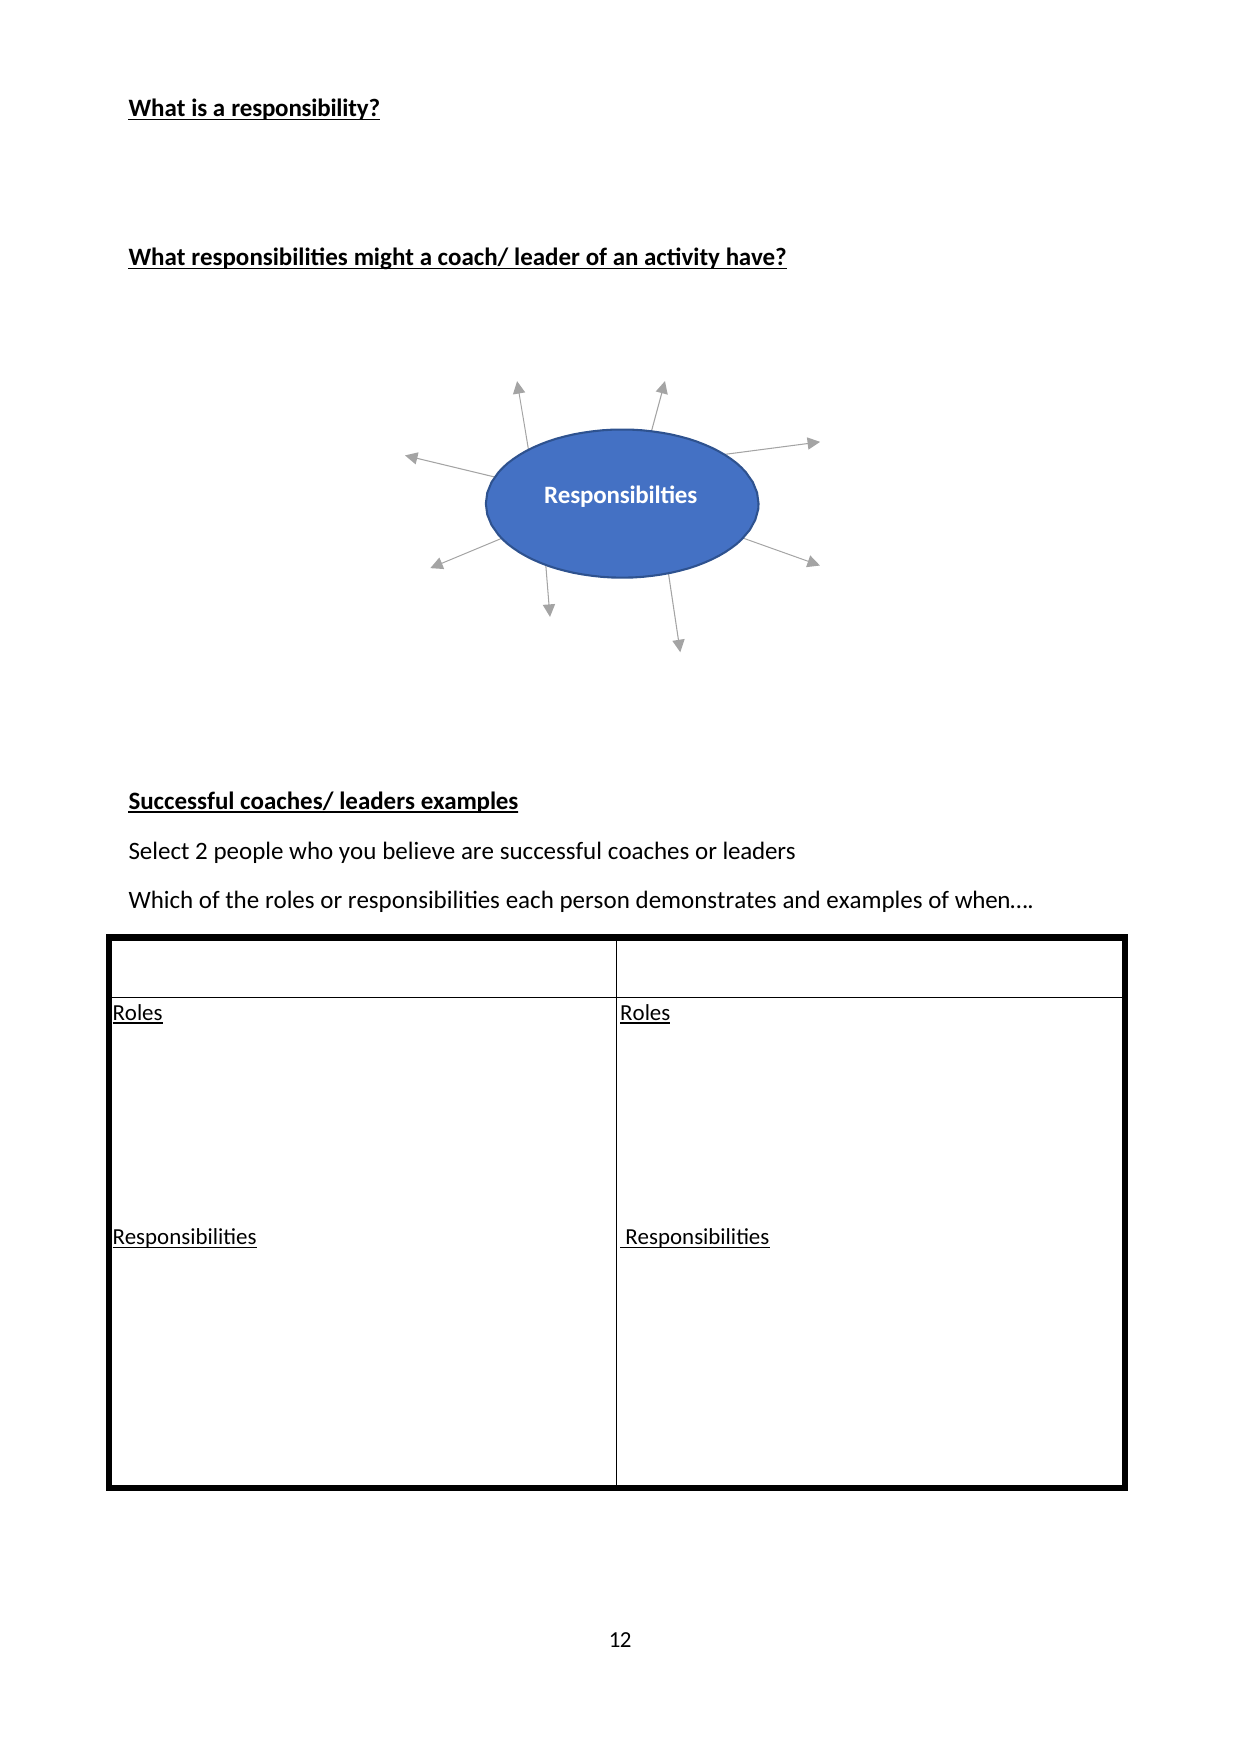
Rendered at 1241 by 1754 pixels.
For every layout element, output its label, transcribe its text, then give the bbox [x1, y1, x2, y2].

table_header [112, 941, 616, 997]
table_cell Roles Responsibilities [617, 998, 1122, 1485]
text What responsibilities might a coach/ leader of an activity have? [128, 241, 1128, 272]
text Successful coaches/ leaders examples [128, 785, 1128, 816]
text What is a responsibility? [128, 92, 1128, 123]
text Which of the roles or responsibilities each person demonstrates and examples of when…. [128, 884, 1128, 915]
table_header [617, 941, 1122, 997]
table_cell Roles Responsibilities [112, 998, 616, 1485]
text Select 2 people who you believe are successful coaches or leaders [128, 835, 1128, 865]
